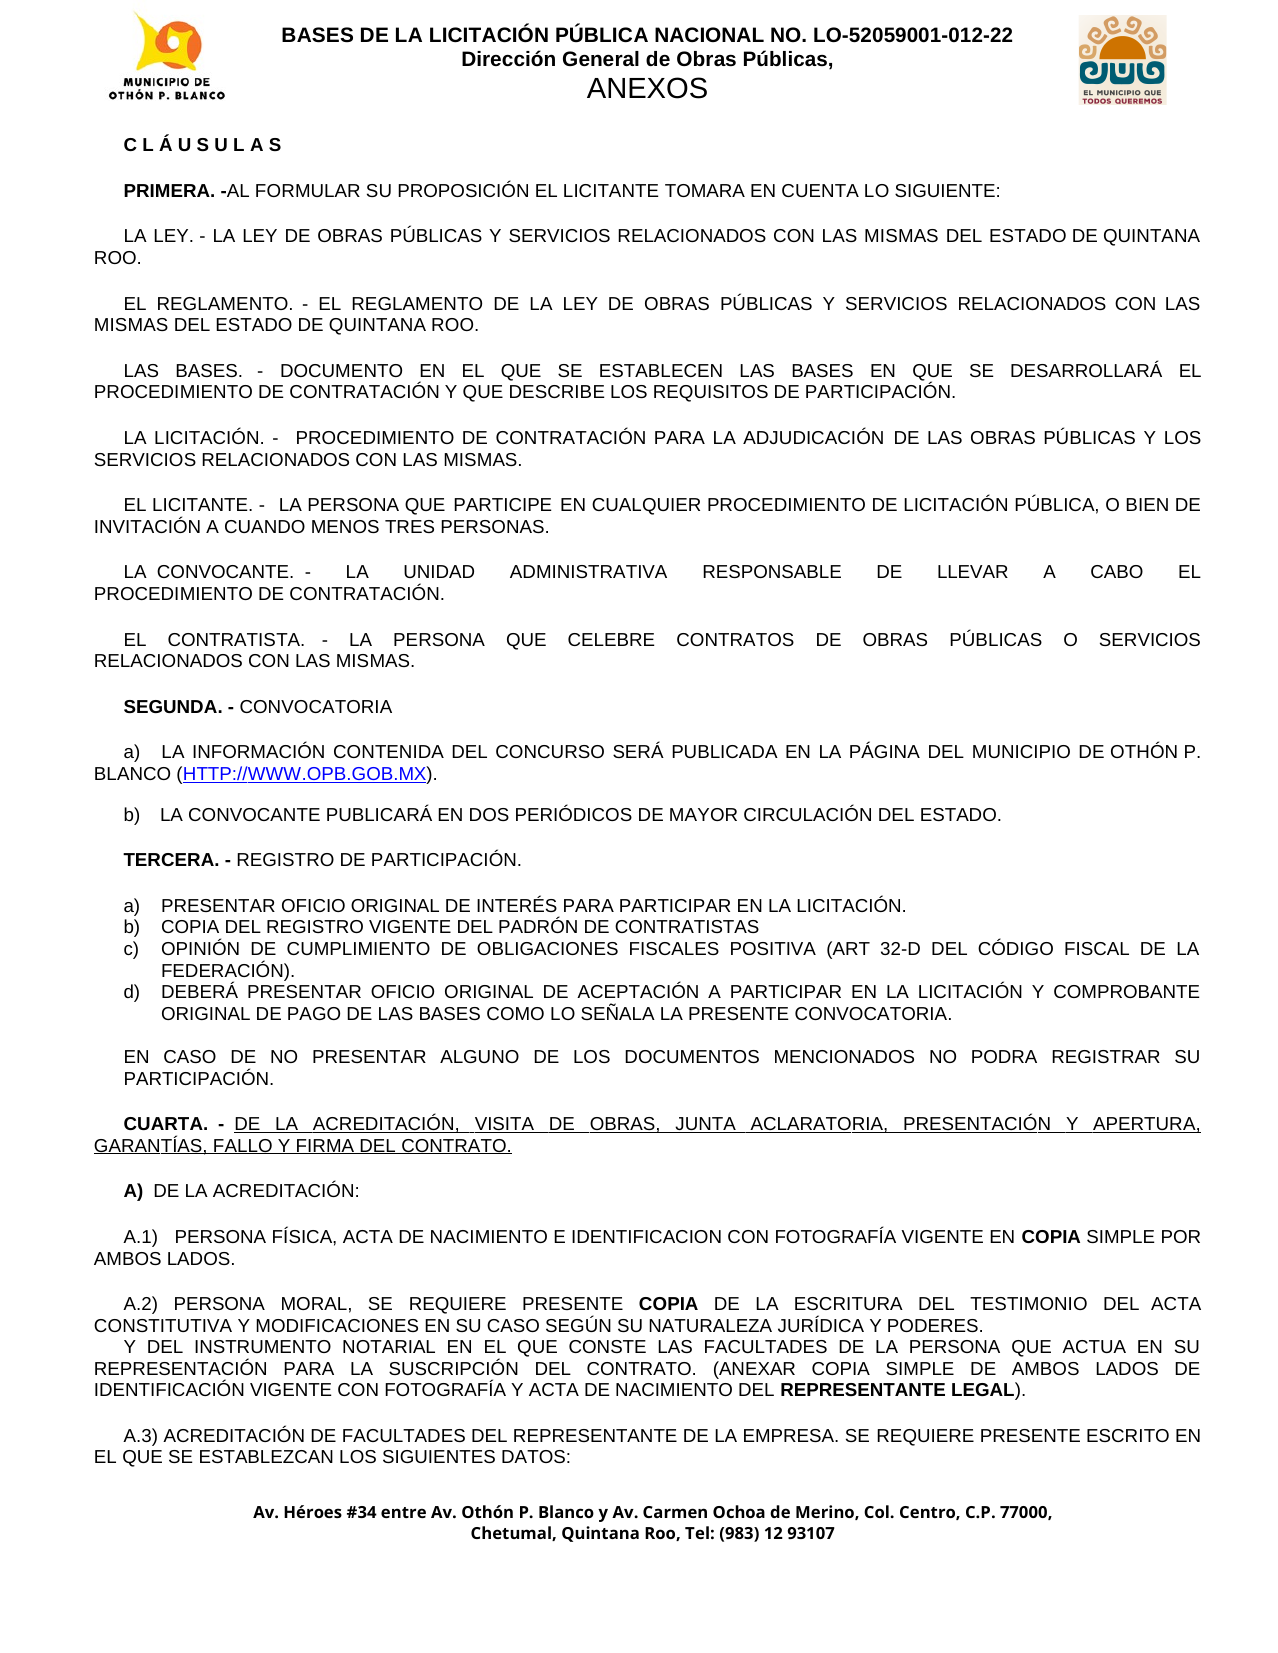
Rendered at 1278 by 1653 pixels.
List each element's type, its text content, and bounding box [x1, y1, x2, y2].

text LA CONVOCANTE. - LA UNIDAD ADMINISTRATIVA RESPONSABLE DE LLEVAR A CABO EL PROCEDIMIENTO DE CONTRATACIÓN. [94, 561, 1201, 604]
list DEBERÁ PRESENTAR OFICIO ORIGINAL DE ACEPTACIÓN A PARTICIPAR EN LA LICITACIÓN Y COMPROBANTE ORIGINAL DE PAGO DE LAS BASES COMO LO SEÑALA LA PRESENTE CONVOCATORIA. [123, 981, 1201, 1024]
text LA LEY. - LA LEY DE OBRAS PÚBLICAS Y SERVICIOS RELACIONADOS CON LAS MISMAS DEL ESTADO DE QUINTANA ROO. [94, 225, 1201, 268]
text TERCERA. - REGISTRO DE PARTICIPACIÓN. [94, 849, 1201, 871]
text PRIMERA. -AL FORMULAR SU PROPOSICIÓN EL LICITANTE TOMARA EN CUENTA LO SIGUIENTE: [94, 180, 1201, 201]
text A.3) ACREDITACIÓN DE FACULTADES DEL REPRESENTANTE DE LA EMPRESA. SE REQUIERE PRESENTE ESCRITO EN EL QUE SE ESTABLEZCAN LOS SIGUIENTES DATOS: [94, 1425, 1201, 1468]
text Y DEL INSTRUMENTO NOTARIAL EN EL QUE CONSTE LAS FACULTADES DE LA PERSONA QUE ACTUA EN SU REPRESENTACIÓN PARA LA SUSCRIPCIÓN DEL CONTRATO. (ANEXAR COPIA SIMPLE DE AMBOS LADOS DE IDENTIFICACIÓN VIGENTE CON FOTOGRAFÍA Y ACTA DE NACIMIENTO DEL REPRESENTANTE LEGAL). [94, 1336, 1201, 1401]
list PRESENTAR OFICIO ORIGINAL DE INTERÉS PARA PARTICIPAR EN LA LICITACIÓN. [123, 895, 1201, 916]
text LA LICITACIÓN. - PROCEDIMIENTO DE CONTRATACIÓN PARA LA ADJUDICACIÓN DE LAS OBRAS PÚBLICAS Y LOS SERVICIOS RELACIONADOS CON LAS MISMAS. [94, 427, 1201, 470]
picture [104, 0, 237, 114]
text EL REGLAMENTO. - EL REGLAMENTO DE LA LEY DE OBRAS PÚBLICAS Y SERVICIOS RELACIONADOS CON LAS MISMAS DEL ESTADO DE QUINTANA ROO. [94, 292, 1201, 336]
text C L Á U S U L A S [94, 134, 1201, 156]
text SEGUNDA. - CONVOCATORIA [94, 696, 1201, 717]
text CUARTA. - DE LA ACREDITACIÓN, VISITA DE OBRAS, JUNTA ACLARATORIA, PRESENTACIÓN Y APERTURA, GARANTÍAS, FALLO Y FIRMA DEL CONTRATO. [94, 1113, 1201, 1156]
text a) LA INFORMACIÓN CONTENIDA DEL CONCURSO SERÁ PUBLICADA EN LA PÁGINA DEL MUNICIPIO DE OTHÓN P. BLANCO (HTTP://WWW.OPB.GOB.MX). [94, 741, 1201, 784]
text b) LA CONVOCANTE PUBLICARÁ EN DOS PERIÓDICOS DE MAYOR CIRCULACIÓN DEL ESTADO. [94, 803, 1201, 825]
text A.2) PERSONA MORAL, SE REQUIERE PRESENTE COPIA DE LA ESCRITURA DEL TESTIMONIO DEL ACTA CONSTITUTIVA Y MODIFICACIONES EN SU CASO SEGÚN SU NATURALEZA JURÍDICA Y PODERES. [94, 1293, 1201, 1336]
text A) DE LA ACREDITACIÓN: [94, 1180, 1201, 1202]
text EL CONTRATISTA. - LA PERSONA QUE CELEBRE CONTRATOS DE OBRAS PÚBLICAS O SERVICIOS RELACIONADOS CON LAS MISMAS. [94, 628, 1201, 672]
text A.1) PERSONA FÍSICA, ACTA DE NACIMIENTO E IDENTIFICACION CON FOTOGRAFÍA VIGENTE EN COPIA SIMPLE POR AMBOS LADOS. [94, 1226, 1201, 1269]
list OPINIÓN DE CUMPLIMIENTO DE OBLIGACIONES FISCALES POSITIVA (ART 32-D DEL CÓDIGO FISCAL DE LA FEDERACIÓN). [123, 938, 1201, 981]
text LAS BASES. - DOCUMENTO EN EL QUE SE ESTABLECEN LAS BASES EN QUE SE DESARROLLARÁ EL PROCEDIMIENTO DE CONTRATACIÓN Y QUE DESCRIBE LOS REQUISITOS DE PARTICIPACIÓN. [94, 360, 1201, 403]
text EL LICITANTE. - LA PERSONA QUE PARTICIPE EN CUALQUIER PROCEDIMIENTO DE LICITACIÓN PÚBLICA, O BIEN DE INVITACIÓN A CUANDO MENOS TRES PERSONAS. [94, 494, 1201, 537]
text EN CASO DE NO PRESENTAR ALGUNO DE LOS DOCUMENTOS MENCIONADOS NO PODRA REGISTRAR SU PARTICIPACIÓN. [123, 1046, 1201, 1089]
picture [1078, 15, 1167, 105]
list COPIA DEL REGISTRO VIGENTE DEL PADRÓN DE CONTRATISTAS [123, 916, 1201, 938]
